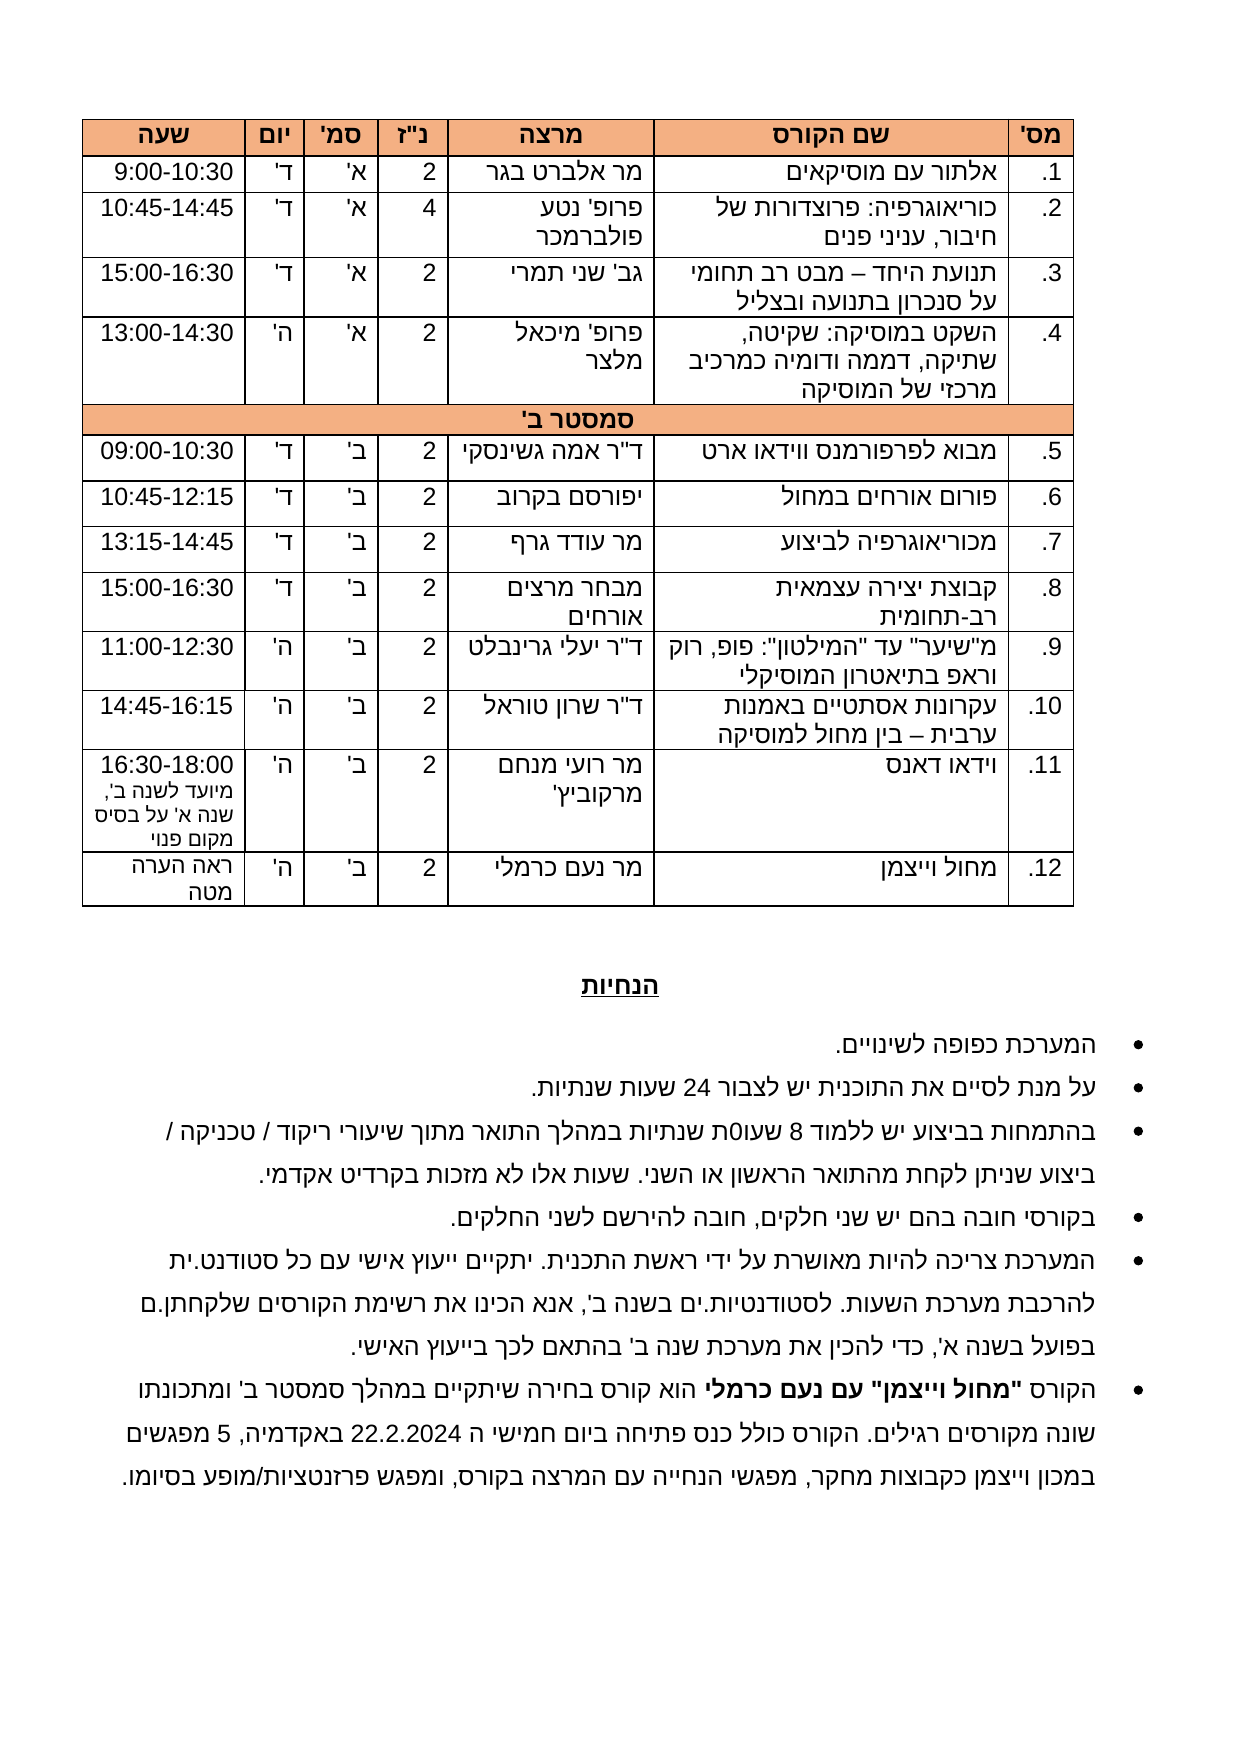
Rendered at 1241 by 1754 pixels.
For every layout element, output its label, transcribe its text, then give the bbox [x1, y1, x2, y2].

table_cell קבוצת יצירה עצמאית רב-תחומית [655, 573, 1008, 631]
table_cell 2 [379, 436, 447, 480]
table_cell 5. [1009, 436, 1073, 480]
table_cell 2 [379, 527, 447, 572]
table_header יום [246, 120, 303, 155]
table_cell ד' [246, 157, 303, 192]
table_cell עקרונות אסתטיים באמנות ערבית – בין מחול למוסיקה [655, 691, 1008, 749]
table_header מרצה [449, 120, 653, 155]
table_cell השקט במוסיקה: שקיטה, שתיקה, דממה ודומיה כמרכיב מרכזי של המוסיקה [655, 318, 1008, 404]
subtitle הנחיות [106, 971, 1134, 1000]
table_cell 2 [379, 482, 447, 526]
table_cell ד"ר יעלי גרינבלט [449, 632, 653, 690]
table_cell ה' [245, 691, 303, 749]
table_cell 13:15-14:45 [83, 527, 244, 572]
table_cell 2. [1009, 193, 1073, 257]
table_cell 10:45-14:45 [83, 193, 244, 257]
table_cell 09:00-10:30 [83, 436, 244, 480]
table_cell 10:45-12:15 [83, 482, 244, 526]
table_cell 2 [379, 853, 447, 905]
table_cell סמסטר ב' [83, 405, 1073, 434]
table_cell 11. [1009, 750, 1073, 851]
table_cell ד' [246, 573, 303, 631]
list על מנת לסיים את התוכנית יש לצבור 24 שעות שנתיות. [106, 1073, 1134, 1102]
table_cell 7. [1009, 527, 1073, 572]
table_cell ד' [246, 436, 303, 480]
table_cell א' [305, 193, 377, 257]
table_cell כוריאוגרפיה: פרוצדורות של חיבור, עניני פנים [655, 193, 1008, 257]
table_header שעה [83, 120, 244, 155]
table_header סמ' [305, 120, 377, 155]
table_cell א' [305, 258, 377, 316]
table_cell 9:00-10:30 [83, 157, 244, 192]
table_cell ב' [305, 691, 377, 749]
table_cell ב' [305, 853, 377, 905]
list המערכת צריכה להיות מאושרת על ידי ראשת התכנית. יתקיים ייעוץ אישי עם כל סטודנט.ית להרכבת מערכת השעות. לסטודנטיות.ים בשנה ב', אנא הכינו את רשימת הקורסים שלקחתן.ם בפועל בשנה א', כדי להכין את מערכת שנה ב' בהתאם לכך בייעוץ האישי. [106, 1246, 1134, 1361]
table_cell יפורסם בקרוב [449, 482, 653, 526]
table_cell פרופ' נטע פולברמכר [449, 193, 653, 257]
table_cell ד' [246, 258, 303, 316]
table_cell 14:45-16:15 [83, 691, 244, 749]
table_cell מכוריאוגרפיה לביצוע [655, 527, 1008, 572]
table_cell מר אלברט בגר [449, 157, 653, 192]
table_cell מבחר מרצים אורחים [449, 573, 653, 631]
table_cell ד' [246, 482, 303, 526]
table_cell 11:00-12:30 [83, 632, 244, 690]
table_cell מר רועי מנחם מרקוביץ' [449, 750, 653, 851]
table_cell ד"ר אמה גשינסקי [449, 436, 653, 480]
table_cell 13:00-14:30 [83, 318, 244, 404]
table_cell ה' [246, 632, 303, 690]
table_cell 1. [1009, 157, 1073, 192]
table_cell 2 [379, 691, 447, 749]
table_cell מר עודד גרף [449, 527, 653, 572]
table_cell ב' [305, 573, 377, 631]
table_cell 2 [379, 750, 447, 851]
table_cell 9. [1009, 632, 1073, 690]
table_cell מר נעם כרמלי [449, 853, 653, 905]
table_cell 10. [1009, 691, 1073, 749]
table_cell א' [305, 157, 377, 192]
table_cell 2 [379, 258, 447, 316]
list בקורסי חובה בהם יש שני חלקים, חובה להירשם לשני החלקים. [106, 1203, 1134, 1232]
table_cell 15:00-16:30 [83, 573, 244, 631]
table_cell 2 [379, 157, 447, 192]
table_cell מ"שיער" עד "המילטון": פופ, רוק וראפ בתיאטרון המוסיקלי [655, 632, 1008, 690]
list המערכת כפופה לשינויים. [106, 1030, 1134, 1059]
table_cell פרופ' מיכאל מלצר [449, 318, 653, 404]
list הקורס "מחול וייצמן" עם נעם כרמלי הוא קורס בחירה שיתקיים במהלך סמסטר ב' ומתכונתו שונה מקורסים רגילים. הקורס כולל כנס פתיחה ביום חמישי ה 22.2.2024 באקדמיה, 5 מפגשים במכון וייצמן כקבוצות מחקר, מפגשי הנחייה עם המרצה בקורס, ומפגש פרזנטציות/מופע בסיומו. [106, 1376, 1134, 1491]
table_cell ב' [305, 632, 377, 690]
table_cell 2 [379, 318, 447, 404]
table_cell א' [305, 318, 377, 404]
table_cell 3. [1009, 258, 1073, 316]
table_cell ראה הערה מטה [83, 853, 244, 905]
table_cell מחול וייצמן [655, 853, 1008, 905]
table_cell ב' [305, 750, 377, 851]
table_cell 2 [379, 573, 447, 631]
table_cell ד' [246, 527, 303, 572]
table_cell ב' [305, 527, 377, 572]
table_cell 4. [1009, 318, 1073, 404]
table_cell 16:30-18:00 מיועד לשנה ב', שנה א' על בסיס מקום פנוי [83, 750, 244, 851]
list בהתמחות בביצוע יש ללמוד 8 שעו0ת שנתיות במהלך התואר מתוך שיעורי ריקוד / טכניקה / ביצוע שניתן לקחת מהתואר הראשון או השני. שעות אלו לא מזכות בקרדיט אקדמי. [106, 1116, 1134, 1188]
table_cell 8. [1009, 573, 1073, 631]
table_cell 12. [1009, 853, 1073, 905]
table_cell ד' [246, 193, 303, 257]
table_cell ב' [305, 436, 377, 480]
table_cell ה' [246, 318, 303, 404]
table_cell ה' [245, 853, 303, 905]
table_cell תנועת היחד – מבט רב תחומי על סנכרון בתנועה ובצליל [655, 258, 1008, 316]
table_cell פורום אורחים במחול [655, 482, 1008, 526]
table_cell ד"ר שרון טוראל [449, 691, 653, 749]
table_cell מבוא לפרפורמנס ווידאו ארט [655, 436, 1008, 480]
table_cell ה' [246, 750, 303, 851]
table_cell 2 [379, 632, 447, 690]
table_header שם הקורס [655, 120, 1008, 155]
table_cell 6. [1009, 482, 1073, 526]
table_cell 4 [379, 193, 447, 257]
table_header מס' [1009, 120, 1073, 155]
table_cell 15:00-16:30 [83, 258, 244, 316]
table_cell ב' [305, 482, 377, 526]
table_cell וידאו דאנס [655, 750, 1008, 851]
table_header נ"ז [379, 120, 447, 155]
table_cell אלתור עם מוסיקאים [655, 157, 1008, 192]
table_cell גב' שני תמרי [449, 258, 653, 316]
